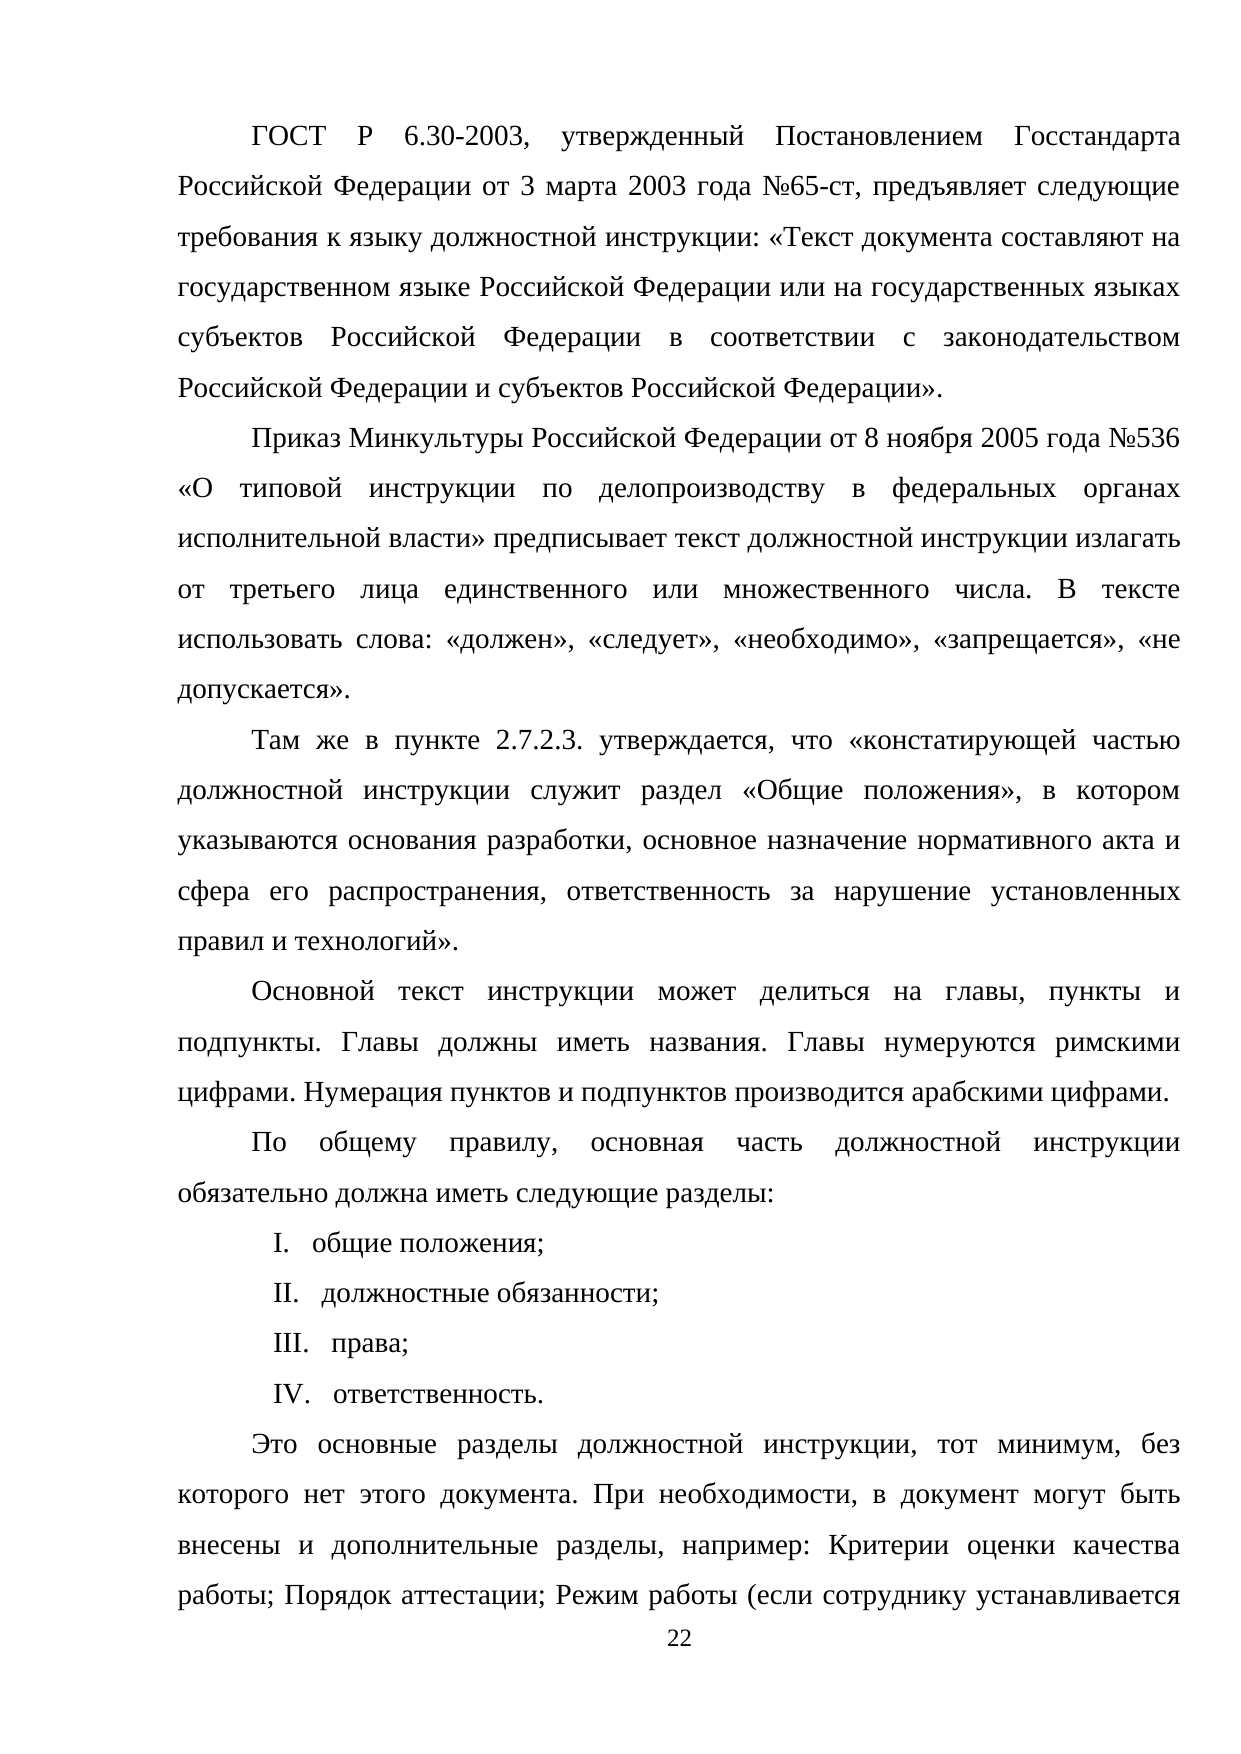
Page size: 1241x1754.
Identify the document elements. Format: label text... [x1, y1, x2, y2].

text IV. ответственность. [177, 1376, 1181, 1409]
text Там же в пункте 2.7.2.3. утверждается, что «констатирующей частью должностной инструкции служит раздел «Общие положения», в котором указываются основания разработки, основное назначение нормативного акта и сфера его распространения, ответственность за нарушение установленных правил и технологий». [177, 722, 1181, 957]
text III. права; [177, 1326, 1181, 1359]
text I. общие положения; [177, 1225, 1181, 1258]
text ГОСТ Р 6.30-2003, утвержденный Постановлением Госстандарта Российской Федерации от 3 марта 2003 года №65-ст, предъявляет следующие требования к языку должностной инструкции: «Текст документа составляют на государственном языке Российской Федерации или на государственных языках субъектов Российской Федерации в соответствии с законодательством Российской Федерации и субъектов Российской Федерации». [177, 118, 1181, 403]
text II. должностные обязанности; [177, 1275, 1181, 1309]
text По общему правилу, основная часть должностной инструкции обязательно должна иметь следующие разделы: [177, 1124, 1181, 1208]
text Приказ Минкультуры Российской Федерации от 8 ноября 2005 года №536 «О типовой инструкции по делопроизводству в федеральных органах исполнительной власти» предписывает текст должностной инструкции излагать от третьего лица единственного или множественного числа. В тексте использовать слова: «должен», «следует», «необходимо», «запрещается», «не допускается». [177, 420, 1181, 705]
text Основной текст инструкции может делиться на главы, пункты и подпункты. Главы должны иметь названия. Главы нумеруются римскими цифрами. Нумерация пунктов и подпунктов производится арабскими цифрами. [177, 973, 1181, 1108]
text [177, 1426, 1181, 1611]
